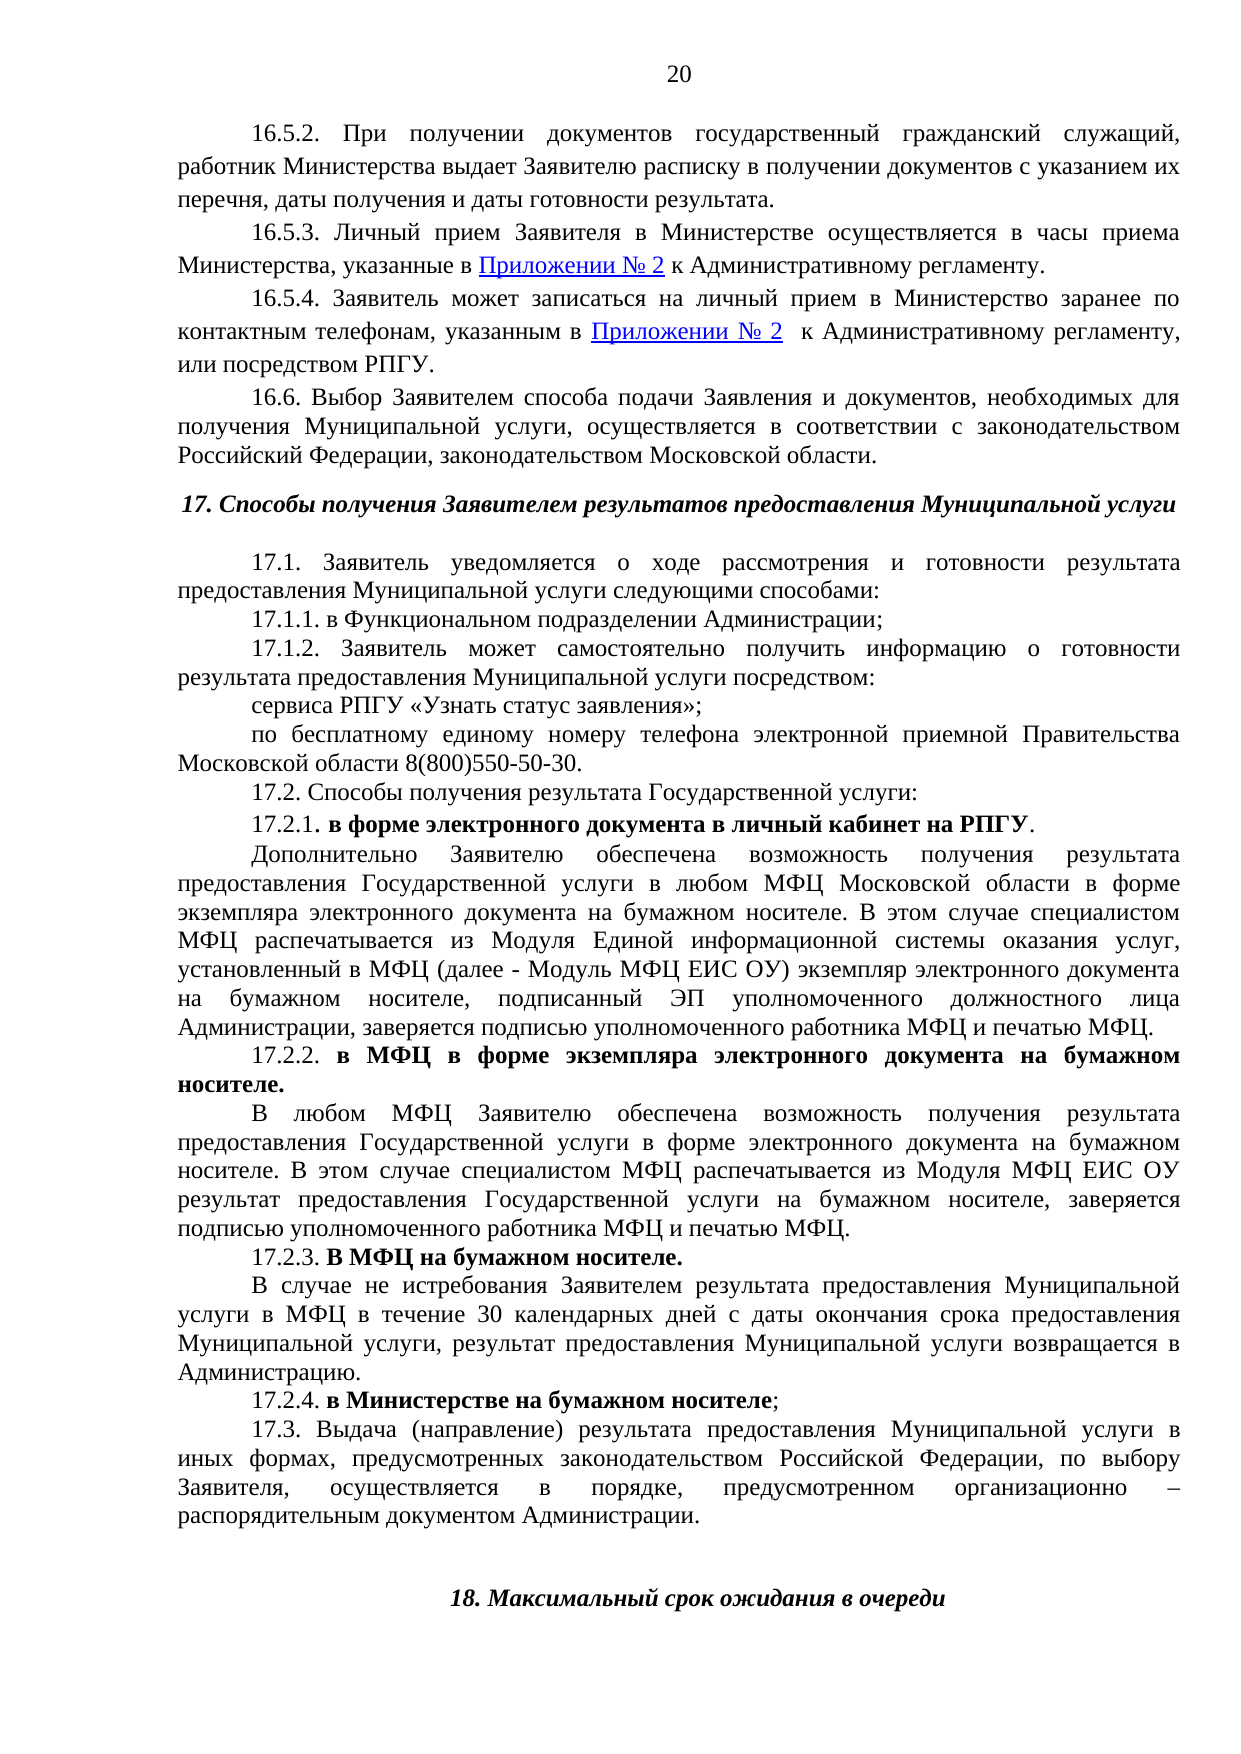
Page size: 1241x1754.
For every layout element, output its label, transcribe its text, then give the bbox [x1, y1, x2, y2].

list 17.2. Способы получения результата Государственной услуги: [177, 777, 1181, 806]
text Дополнительно Заявителю обеспечена возможность получения результата предоставления Государственной услуги в любом МФЦ Московской области в форме экземпляра электронного документа на бумажном носителе. В этом случае специалистом МФЦ распечатывается из Модуля Единой информационной системы оказания услуг, установленный в МФЦ (далее - Модуль МФЦ ЕИС ОУ) экземпляр электронного документа на бумажном носителе, подписанный ЭП уполномоченного должностного лица Администрации, заверяется подписью уполномоченного работника МФЦ и печатью МФЦ. [177, 839, 1181, 1040]
list В любом МФЦ Заявителю обеспечена возможность получения результата предоставления Государственной услуги в форме электронного документа на бумажном носителе. В этом случае специалистом МФЦ распечатывается из Модуля МФЦ ЕИС ОУ результат предоставления Государственной услуги на бумажном носителе, заверяется подписью уполномоченного работника МФЦ и печатью МФЦ. [177, 1098, 1181, 1242]
text 16.5.4. Заявитель может записаться на личный прием в Министерство заранее по контактным телефонам, указанным в Приложении № 2 к Административному регламенту, или посредством РПГУ. [177, 283, 1181, 378]
list 17.2.4. в Министерстве на бумажном носителе; [177, 1385, 1181, 1414]
list 17.1. Заявитель уведомляется о ходе рассмотрения и готовности результата предоставления Муниципальной услуги следующими способами: [177, 547, 1181, 604]
list сервиса РПГУ «Узнать статус заявления»; [177, 691, 1181, 719]
subtitle 17. Способы получения Заявителем результатов предоставления Муниципальной услуги [177, 489, 1181, 518]
text 18. Максимальный срок ожидания в очереди [215, 1583, 1181, 1612]
text 16.5.2. При получении документов государственный гражданский служащий, работник Министерства выдает Заявителю расписку в получении документов с указанием их перечня, даты получения и даты готовности результата. [177, 118, 1181, 213]
list 17.1.2. Заявитель может самостоятельно получить информацию о готовности результата предоставления Муниципальной услуги посредством: [177, 633, 1181, 691]
list 17.2.1. в форме электронного документа в личный кабинет на РПГУ. [177, 806, 1181, 839]
list 17.2.3. В МФЦ на бумажном носителе. [177, 1242, 1181, 1270]
text 17.2.2. в МФЦ в форме экземпляра электронного документа на бумажном носителе. [177, 1040, 1181, 1098]
list по бесплатному единому номеру телефона электронной приемной Правительства Московской области 8(800)550-50-30. [177, 719, 1181, 777]
text В случае не истребования Заявителем результата предоставления Муниципальной услуги в МФЦ в течение 30 календарных дней с даты окончания срока предоставления Муниципальной услуги, результат предоставления Муниципальной услуги возвращается в Администрацию. [177, 1270, 1181, 1385]
list 17.1.1. в Функциональном подразделении Администрации; [177, 604, 1181, 633]
text 16.6. Выбор Заявителем способа подачи Заявления и документов, необходимых для получения Муниципальной услуги, осуществляется в соответствии с законодательством Российский Федерации, законодательством Московской области. [177, 382, 1181, 468]
list 17.3. Выдача (направление) результата предоставления Муниципальной услуги в иных формах, предусмотренных законодательством Российской Федерации, по выбору Заявителя, осуществляется в порядке, предусмотренном организационно – распорядительным документом Администрации. [177, 1414, 1181, 1529]
text 16.5.3. Личный прием Заявителя в Министерстве осуществляется в часы приема Министерства, указанные в Приложении № 2 к Административному регламенту. [177, 217, 1181, 279]
